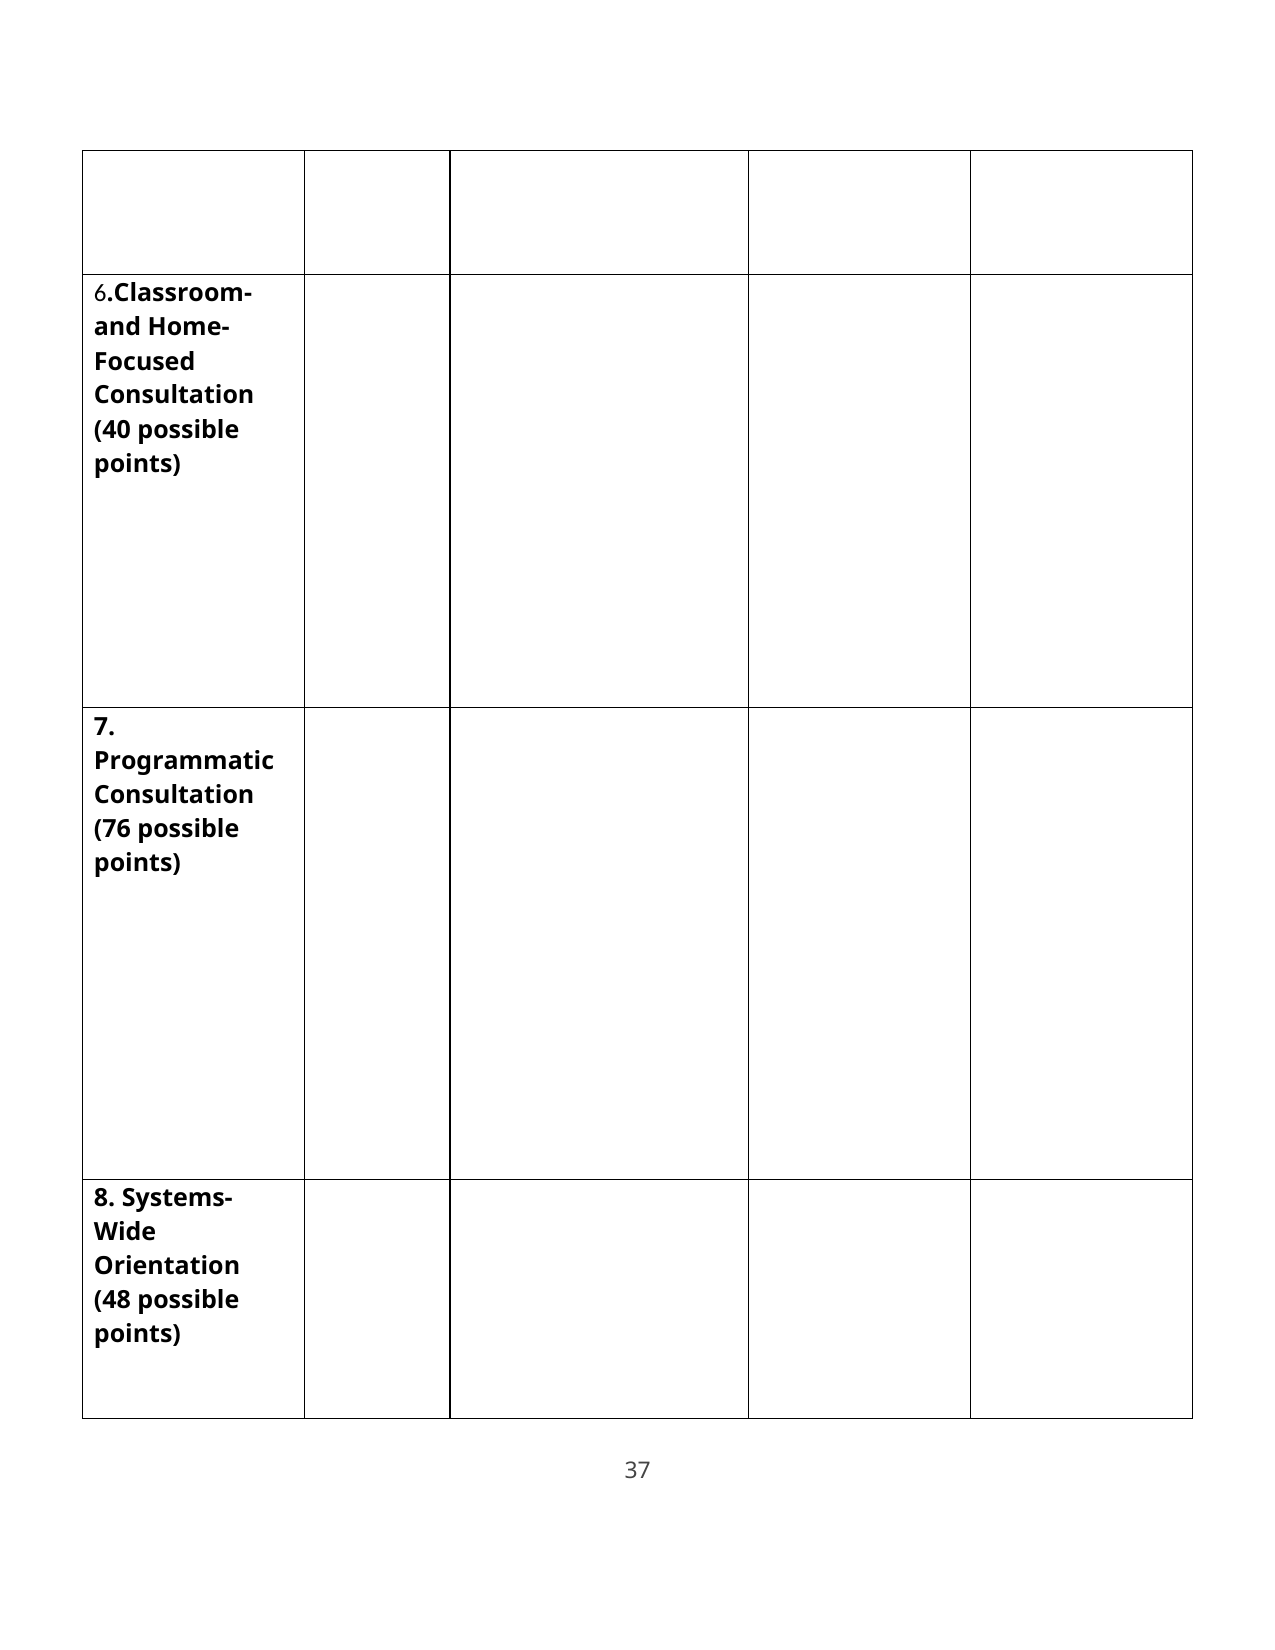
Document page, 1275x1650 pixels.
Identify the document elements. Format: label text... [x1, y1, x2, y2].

table_cell [305, 275, 449, 707]
table_cell [971, 275, 1192, 707]
table_cell 7. Programmatic Consultation (76 possible points) [83, 708, 304, 1178]
table_cell [749, 275, 970, 707]
table_cell [451, 275, 748, 707]
table_cell [305, 151, 449, 274]
table_cell [451, 708, 748, 1178]
table_cell [749, 151, 970, 274]
table_cell [749, 708, 970, 1178]
table_cell [305, 708, 449, 1178]
table_cell [971, 151, 1192, 274]
table_cell 6.Classroom- and Home-Focused Consultation (40 possible points) [83, 275, 304, 707]
table_cell [971, 1180, 1192, 1418]
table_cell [83, 151, 304, 274]
table_cell [451, 1180, 748, 1418]
table_cell [451, 151, 748, 274]
table_cell [305, 1180, 449, 1418]
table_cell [83, 1180, 304, 1418]
table_cell [971, 708, 1192, 1178]
table_cell [749, 1180, 970, 1418]
